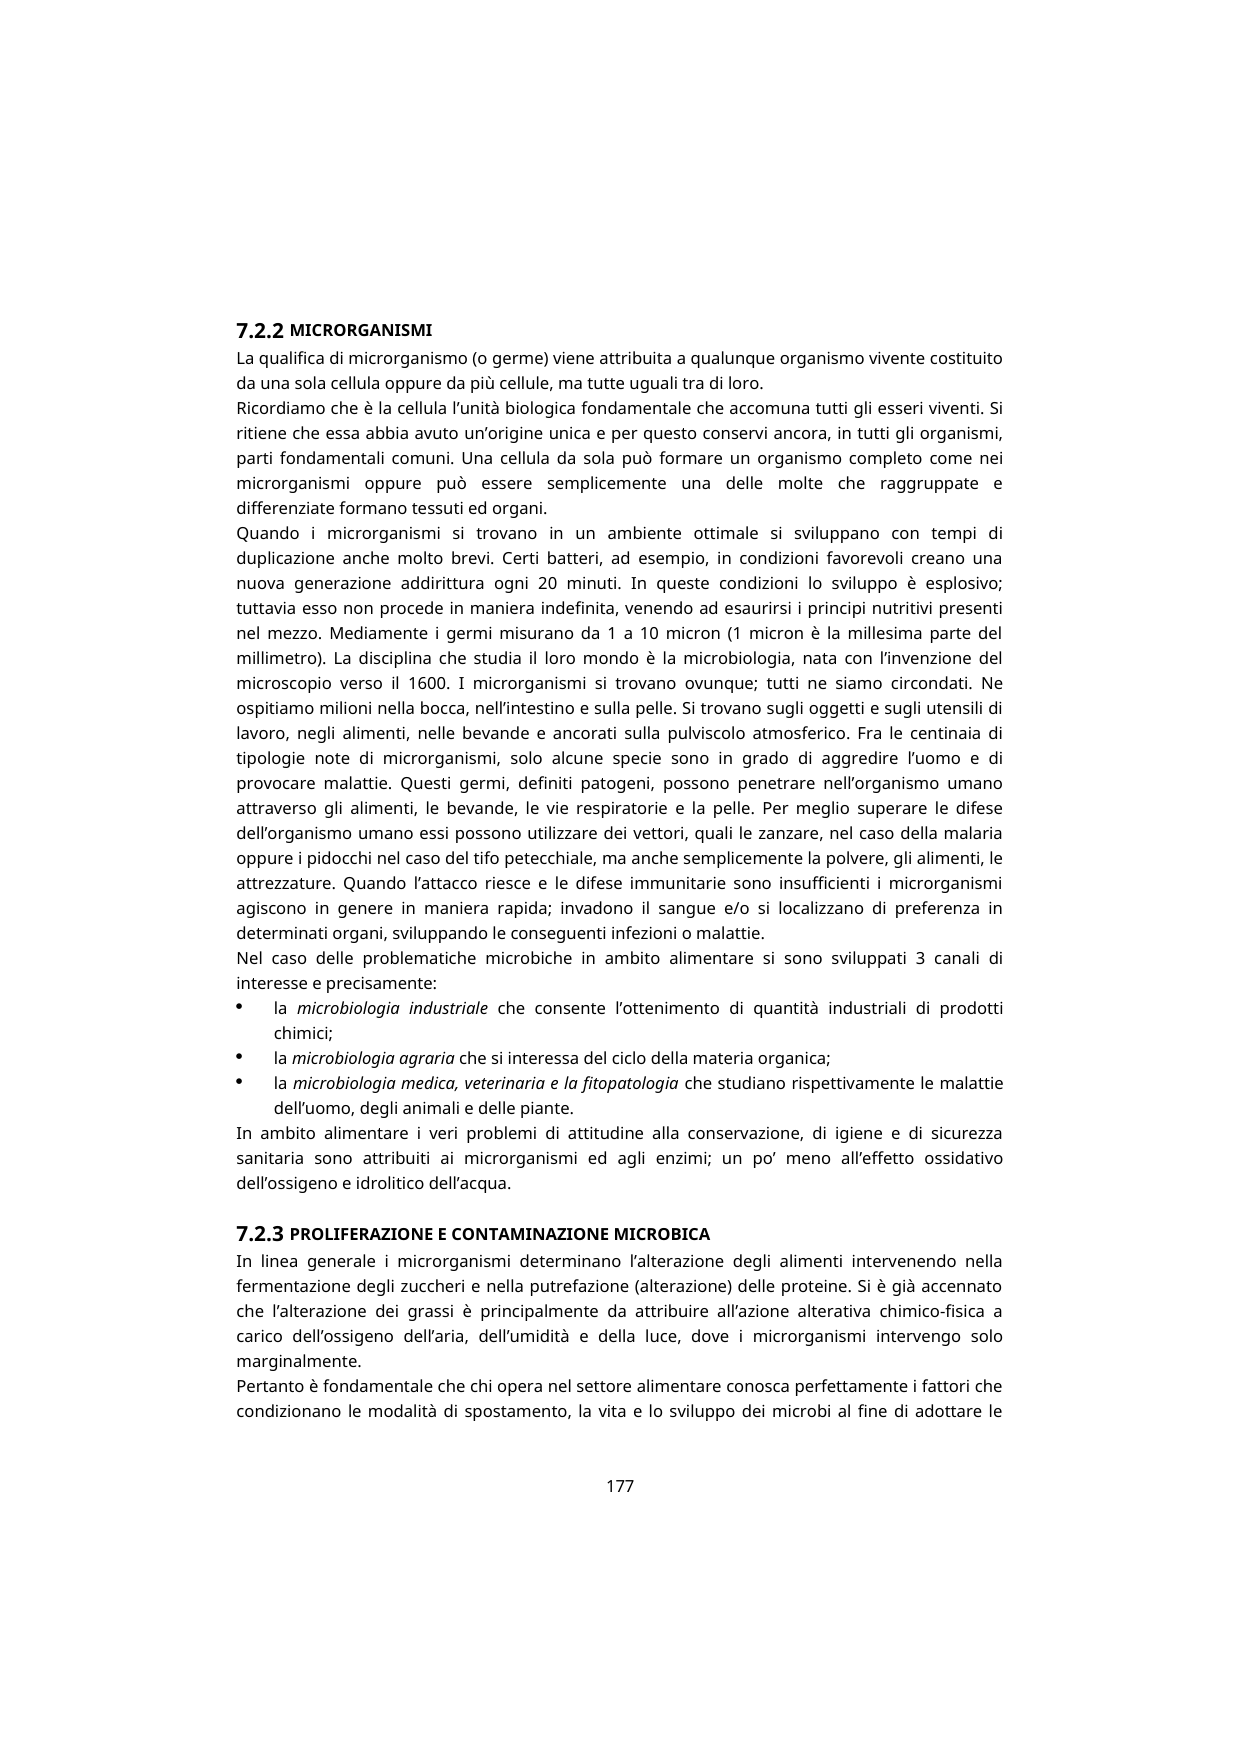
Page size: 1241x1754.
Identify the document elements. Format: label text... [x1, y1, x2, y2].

text In ambito alimentare i veri problemi di attitudine alla conservazione, di igiene e di sicurezza sanitaria sono attribuiti ai microrganismi ed agli enzimi; un po’ meno all’effetto ossidativo dell’ossigeno e idrolitico dell’acqua. [236, 1119, 1004, 1194]
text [236, 1373, 1004, 1423]
text Nel caso delle problematiche microbiche in ambito alimentare si sono sviluppati 3 canali di interesse e precisamente: [236, 944, 1004, 994]
text 7.2.3 PROLIFERAZIONE E CONTAMINAZIONE MICROBICA [236, 1219, 1004, 1248]
text Quando i microrganismi si trovano in un ambiente ottimale si sviluppano con tempi di duplicazione anche molto brevi. Certi batteri, ad esempio, in condizioni favorevoli creano una nuova generazione addirittura ogni 20 minuti. In queste condizioni lo sviluppo è esplosivo; tuttavia esso non procede in maniera indefinita, venendo ad esaurirsi i principi nutritivi presenti nel mezzo. Mediamente i germi misurano da 10 micron (1 micron è la millesima parte del millimetro). La disciplina che studia il loro mondo è la microbiologia, nata con l’invenzione del microscopio verso il 1600. I microrganismi si trovano ovunque; tutti ne siamo circondati. Ne ospitiamo milioni nella bocca, nell’intestino e sulla pelle. Si trovano sugli oggetti e sugli utensili di lavoro, negli alimenti, nelle bevande e ancorati sulla pulviscolo atmosferico. Fra le centinaia di tipologie note di microrganismi, solo alcune specie sono in grado di aggredire l’uomo e di provocare malattie. Questi germi, definiti patogeni, possono penetrare nell’organismo umano attraverso gli alimenti, le bevande, le vie respiratorie e meglio superare le difese dell’organismo umano essi possono utilizzare dei vettori, quali le zanzare, nel caso della malaria oppure i pidocchi nel caso del tifo petecchiale, ma anche semplicemente la polvere, gli alimenti, le attrezzature. Quando l’attacco riesce e le difese immunitarie sono insufficienti i microrganismi agiscono in genere in maniera rapida; invadono il sangue e/o si localizzano di preferenza in determinati organi, sviluppando le conseguenti infezioni o malattie. [236, 519, 1004, 944]
list la microbiologia medica, veterinaria e la fitopatologia che studiano rispettivamente le malattie dell’uomo, degli animali e delle piante. [236, 1069, 1004, 1119]
list la microbiologia agraria che si interessa del ciclo della materia organica; [236, 1044, 1004, 1069]
text 7.2.2 MICRORGANISMI [236, 316, 1004, 344]
text La qualifica di microrganismo (o germe) viene attribuita a qualunque organismo vivente costituito da una sola cellula oppure da più cellule, ma tutte uguali tra di loro. [236, 344, 1004, 394]
text Ricordiamo che è la cellula l’unità biologica fondamentale che accomuna tutti gli esseri viventi. Si ritiene che essa abbia avuto un’origine unica e per questo conservi ancora, in tutti gli organismi, parti fondamentali comuni. Una cellula da sola può formare un organismo completo come nei microrganismi oppure può essere semplicemente una delle molte che raggruppate e differenziate formano tessuti ed organi. [236, 394, 1004, 519]
text In linea generale i microrganismi determinano l’alterazione degli alimenti intervenendo nella fermentazione degli zuccheri e nella putrefazione (alterazione) delle proteine. Si è già accennato che l’alterazione dei grassi è principalmente da attribuire all’azione alterativa chimico-fisica a carico dell’ossigeno dell’aria, dell’umidità e della luce, dove i microrganismi intervengo solo marginalmente. [236, 1248, 1004, 1373]
list la microbiologia industriale che consente l’ottenimento di quantità industriali di prodotti chimici; [236, 994, 1004, 1044]
